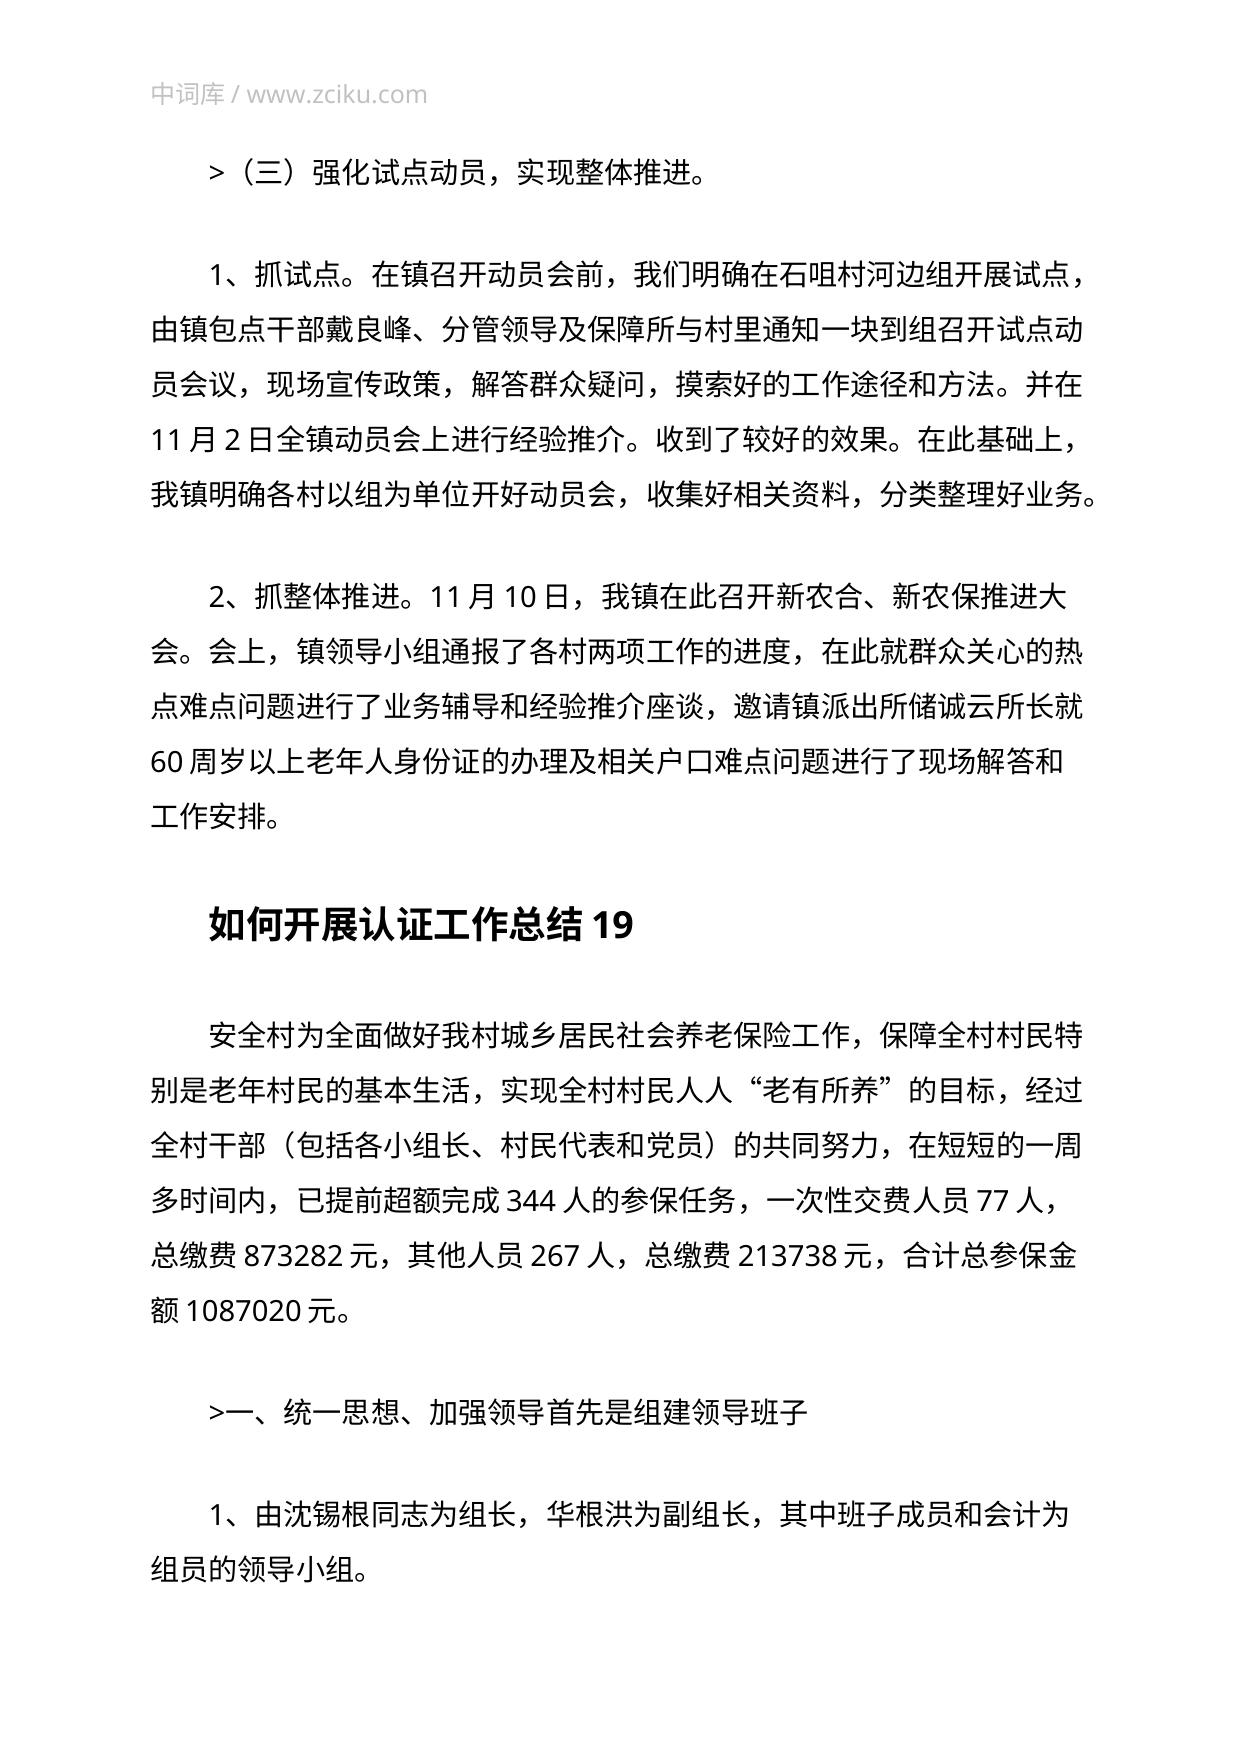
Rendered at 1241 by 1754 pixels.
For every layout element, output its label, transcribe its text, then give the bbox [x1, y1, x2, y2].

text >一、统一思想、加强领导首先是组建领导班子 [150, 1389, 1090, 1432]
text 1、抓试点。在镇召开动员会前，我们明确在石咀村河边组开展试点，由镇包点干部戴良峰、分管领导及保障所与村里通知一块到组召开试点动员会议，现场宣传政策，解答群众疑问，摸索好的工作途径和方法。并在11月2日全镇动员会上进行经验推介。收到了较好的效果。在此基础上，我镇明确各村以组为单位开好动员会，收集好相关资料，分类整理好业务。 [150, 252, 1090, 514]
text 2、抓整体推进。11月10日，我镇在此召开新农合、新农保推进大会。会上，镇领导小组通报了各村两项工作的进度，在此就群众关心的热点难点问题进行了业务辅导和经验推介座谈，邀请镇派出所储诚云所长就60周岁以上老年人身份证的办理及相关户口难点问题进行了现场解答和工作安排。 [150, 573, 1090, 836]
text 1、由沈锡根同志为组长，华根洪为副组长，其中班子成员和会计为组员的领导小组。 [150, 1491, 1090, 1589]
text 安全村为全面做好我村城乡居民社会养老保险工作，保障全村村民特别是老年村民的基本生活，实现全村村民人人“老有所养”的目标，经过全村干部（包括各小组长、村民代表和党员）的共同努力，在短短的一周多时间内，已提前超额完成344人的参保任务，一次性交费人员77人，总缴费873282元，其他人员267人，总缴费213738元，合计总参保金额1087020元。 [150, 1013, 1090, 1330]
text >（三）强化试点动员，实现整体推进。 [150, 150, 1090, 192]
text 如何开展认证工作总结19 [150, 895, 1090, 949]
